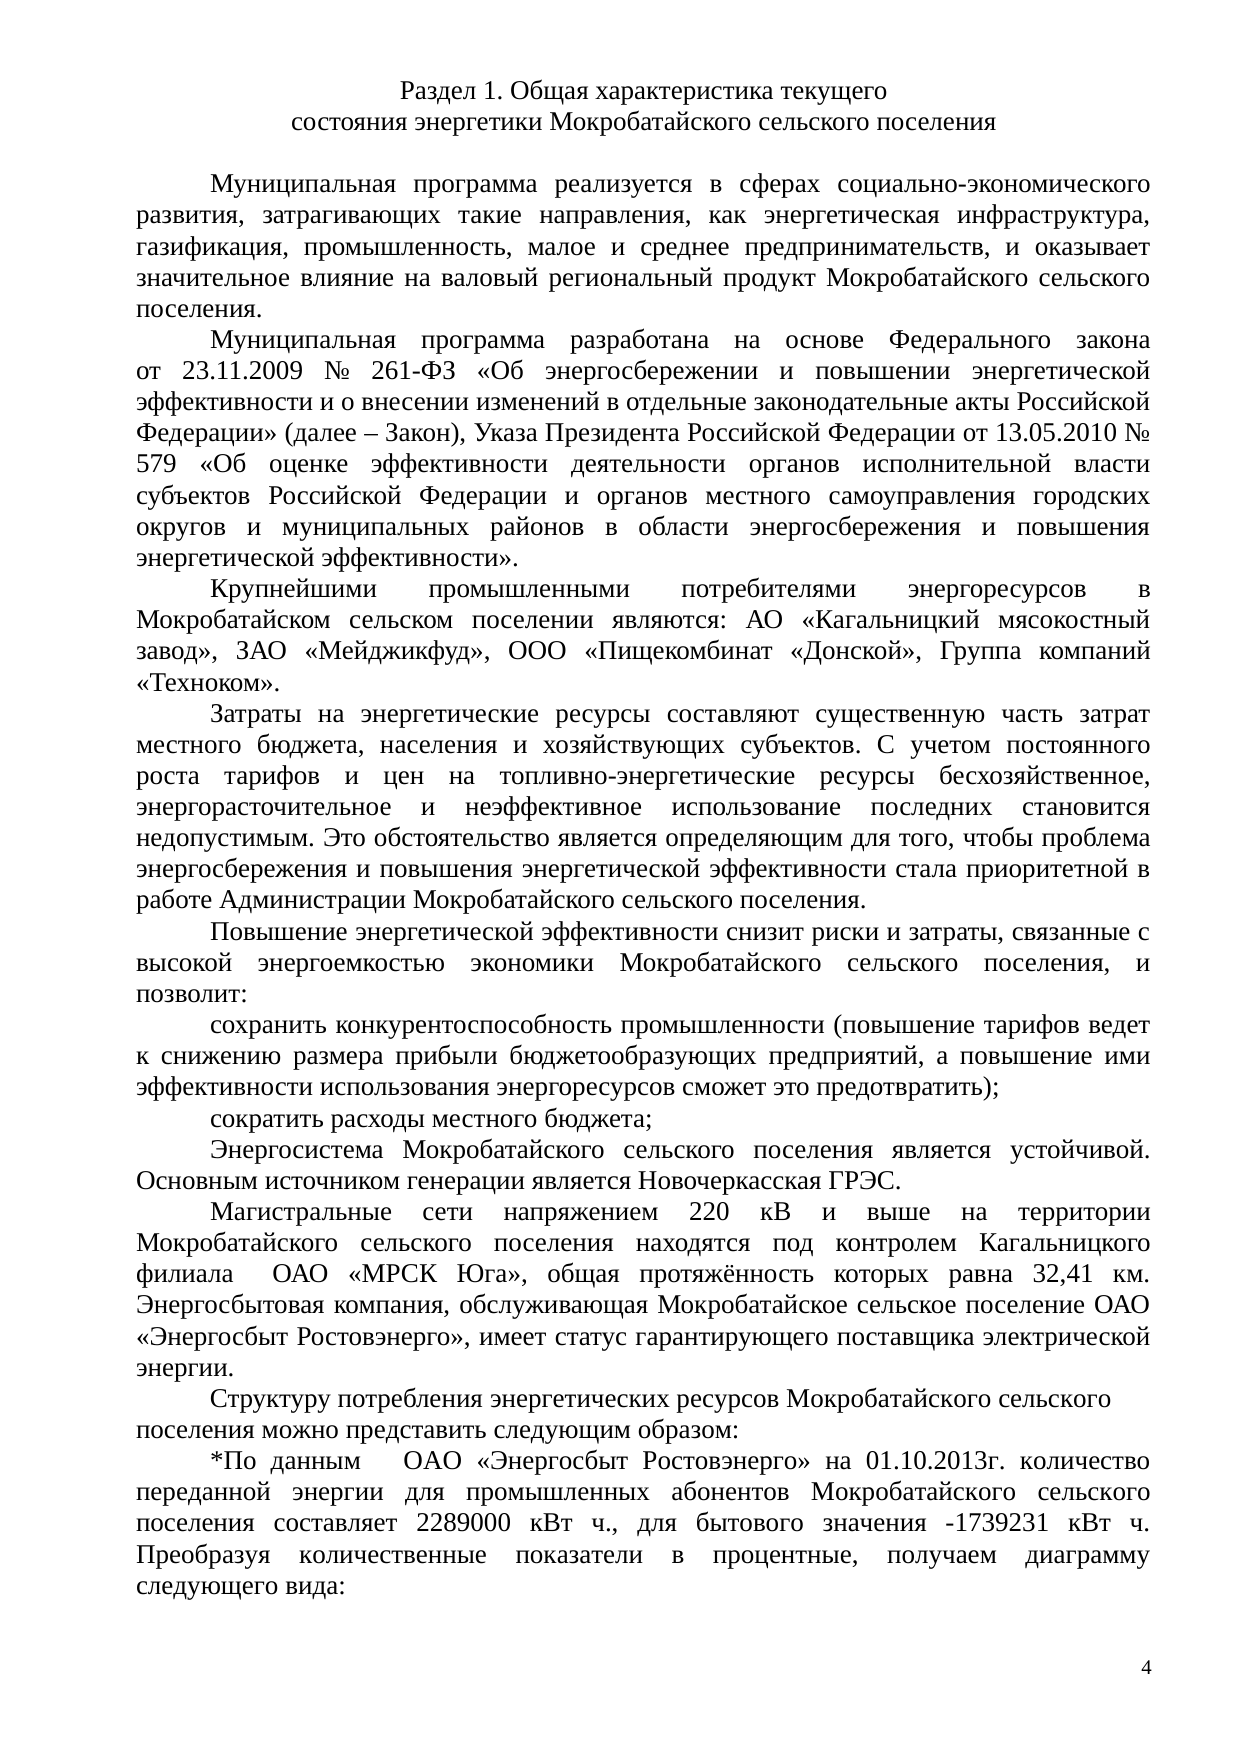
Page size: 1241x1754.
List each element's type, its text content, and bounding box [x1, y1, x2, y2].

text Крупнейшими промышленными потребителями энергоресурсов в Мокробатайском сельском поселении являются: АО «Кагальницкий мясокостный завод», ЗАО «Мейджикфуд», ООО «Пищекомбинат «Донской», Группа компаний «Техноком». [136, 572, 1152, 697]
text Энергосистема Мокробатайского сельского поселения является устойчивой. Основным источником генерации является Новочеркасская ГРЭС. [136, 1133, 1152, 1195]
subtitle Раздел 1. Общая характеристика текущего состояния энергетики Мокробатайского сельского поселения [136, 74, 1152, 136]
text Магистральные сети напряжением 220 кВ и выше на территории Мокробатайского сельского поселения находятся под контролем Кагальницкого филиала ОАО «МРСК Юга», общая протяжённость которых равна 32,41 км. Энергосбытовая компания, обслуживающая Мокробатайское сельское поселение ОАО «Энергосбыт Ростовэнерго», имеет статус гарантирующего поставщика электрической энергии. [136, 1195, 1152, 1382]
text Повышение энергетической эффективности снизит риски и затраты, связанные с высокой энергоемкостью экономики Мокробатайского сельского поселения, и позволит: [136, 915, 1152, 1008]
text *По данным ОАО «Энергосбыт Ростовэнерго» на 01.10.2013г. количество переданной энергии для промышленных абонентов Мокробатайского сельского поселения составляет 2289000 кВт ч., для бытового значения -1739231 кВт ч. Преобразуя количественные показатели в процентные, получаем диаграмму следующего вида: [136, 1444, 1152, 1600]
text Затраты на энергетические ресурсы составляют существенную часть затрат местного бюджета, населения и хозяйствующих субъектов. С учетом постоянного роста тарифов и цен на топливно-энергетические ресурсы бесхозяйственное, энергорасточительное и неэффективное использование последних становится недопустимым. Это обстоятельство является определяющим для того, чтобы проблема энергосбережения и повышения энергетической эффективности стала приоритетной в работе Администрации Мокробатайского сельского поселения. [136, 697, 1152, 915]
text Структуру потребления энергетических ресурсов Мокробатайского сельского поселения можно представить следующим образом: [136, 1382, 1152, 1444]
text Муниципальная программа реализуется в сферах социально-экономического развития, затрагивающих такие направления, как энергетическая инфраструктура, газификация, промышленность, малое и среднее предпринимательств, и оказывает значительное влияние на валовый региональный продукт Мокробатайского сельского поселения. [136, 167, 1152, 323]
text сократить расходы местного бюджета; [136, 1102, 1152, 1133]
text сохранить конкурентоспособность промышленности (повышение тарифов ведет к снижению размера прибыли бюджетообразующих предприятий, а повышение ими эффективности использования энергоресурсов сможет это предотвратить); [136, 1008, 1152, 1102]
text Муниципальная программа разработана на основе Федерального закона от 23.11.2009 № 261-ФЗ «Об энергосбережении и повышении энергетической эффективности и о внесении изменений в отдельные законодательные акты Российской Федерации» (далее – Закон), Указа Президента Российской Федерации от 13.05.2010 № 579 «Об оценке эффективности деятельности органов исполнительной власти субъектов Российской Федерации и органов местного самоуправления городских округов и муниципальных районов в области энергосбережения и повышения энергетической эффективности». [136, 323, 1152, 572]
